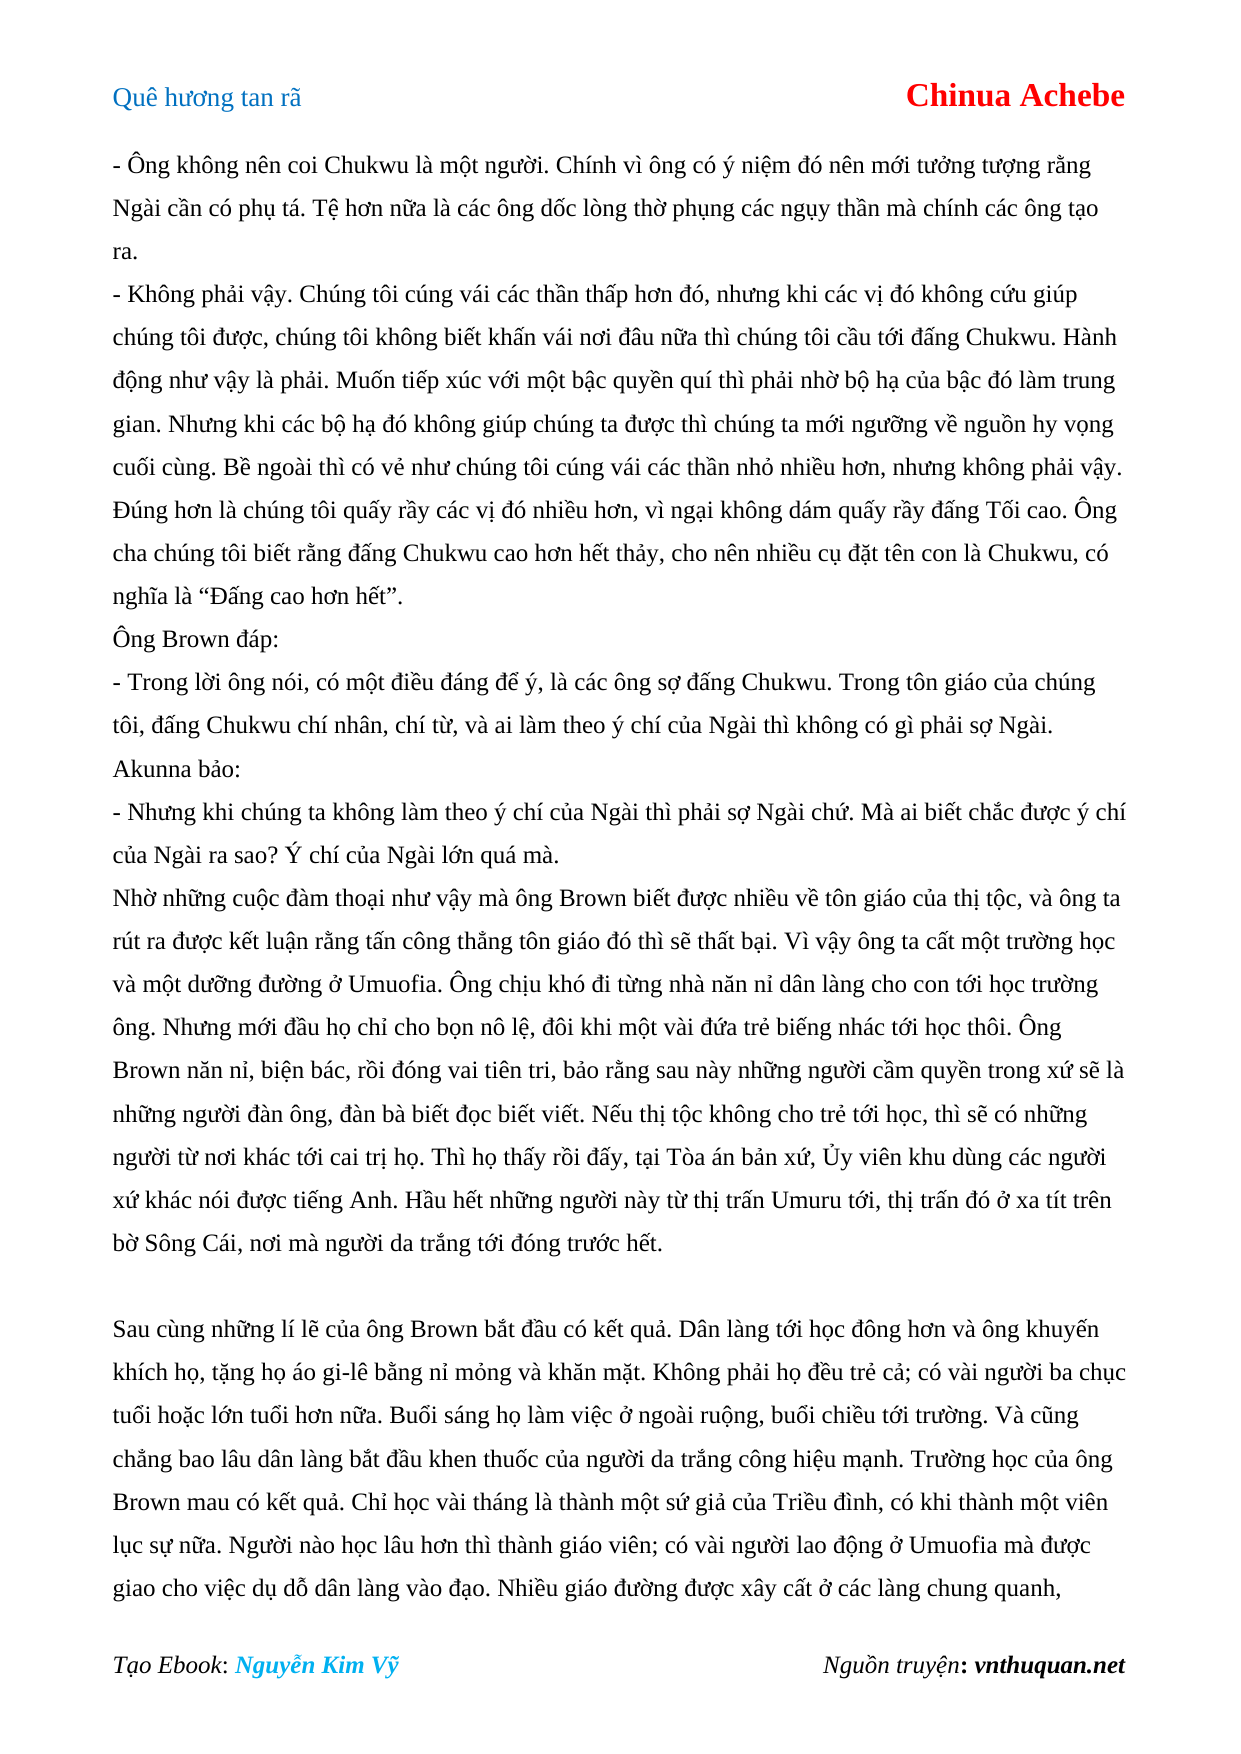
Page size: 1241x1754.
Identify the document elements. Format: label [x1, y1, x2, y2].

text [112, 150, 1128, 1602]
